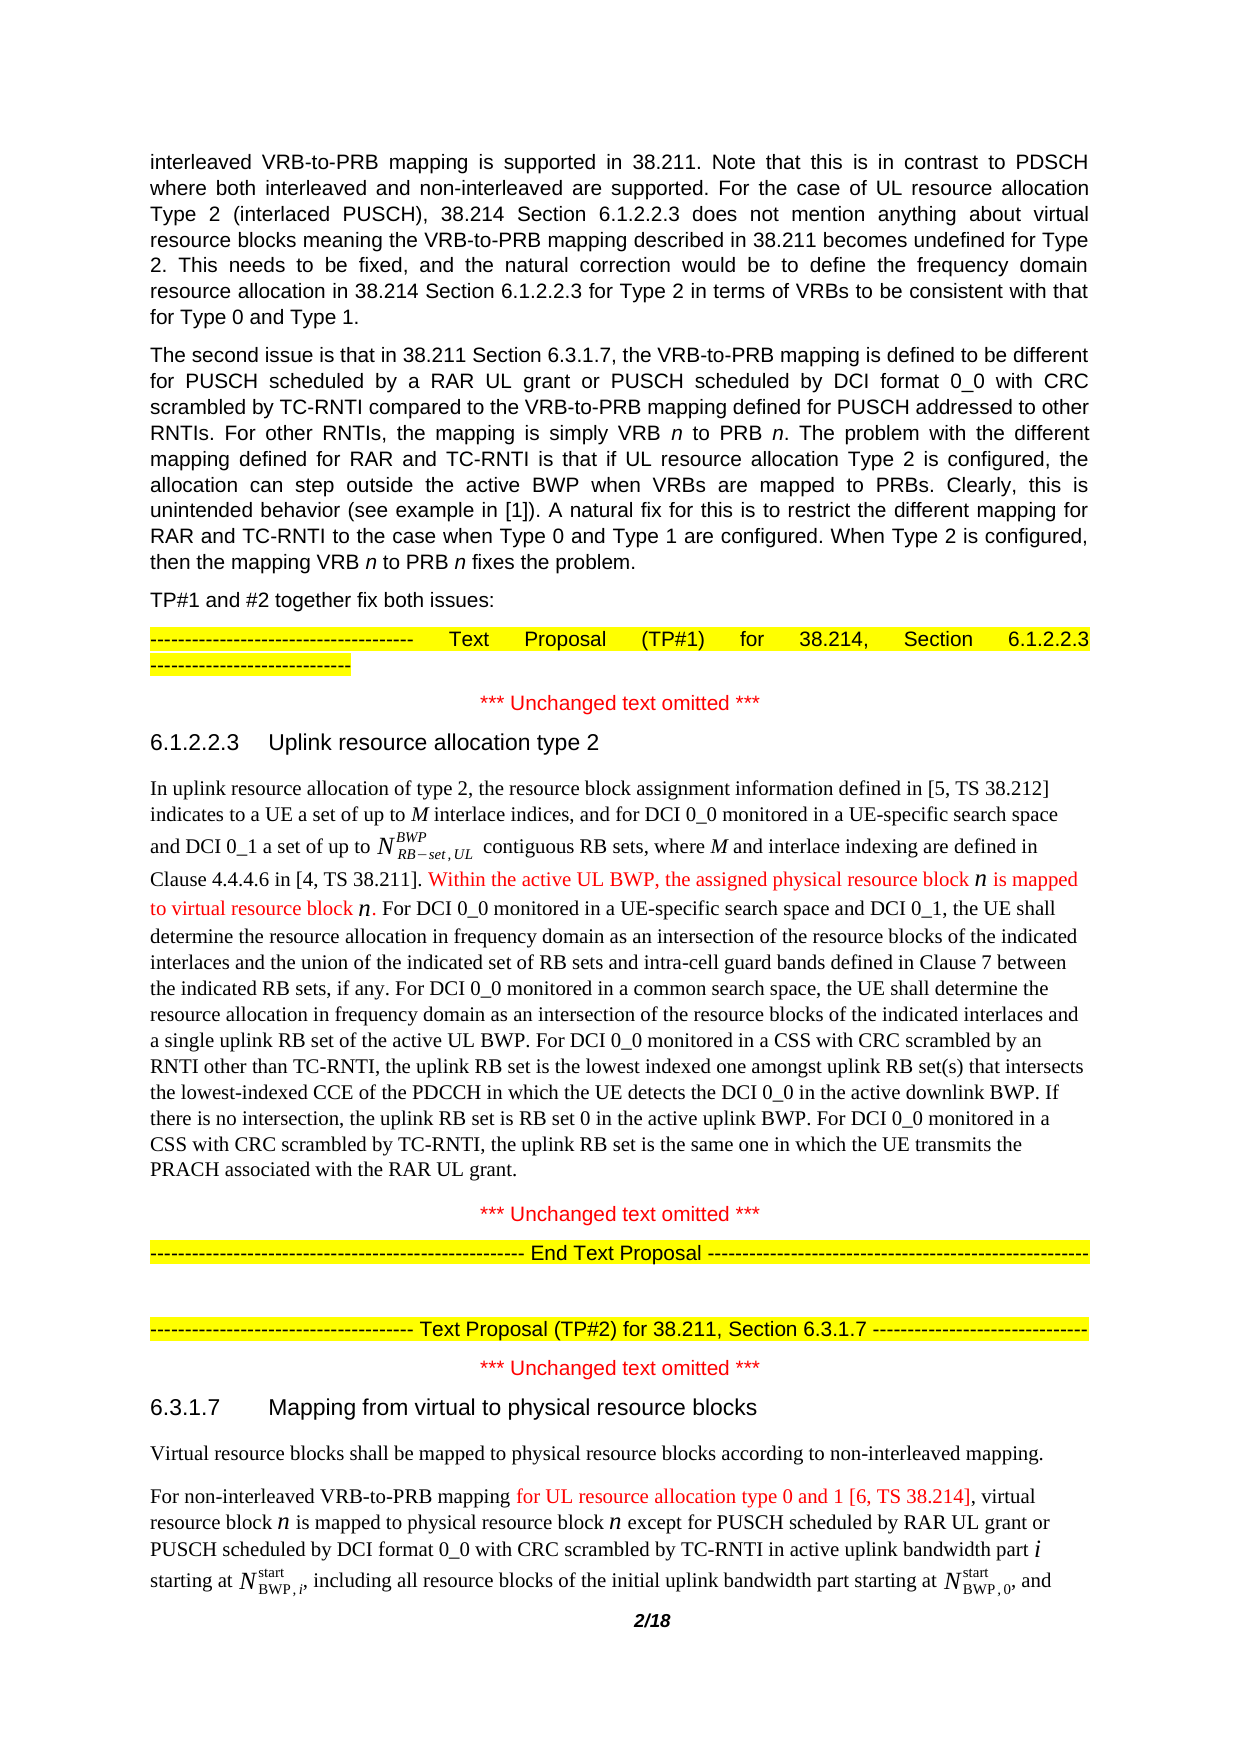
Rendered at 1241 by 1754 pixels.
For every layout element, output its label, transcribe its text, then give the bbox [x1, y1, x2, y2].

text *** Unchanged text omitted *** [150, 1355, 1090, 1379]
text -------------------------------------- Text Proposal (TP#1) for 38.214, Section 6.1.2.2.3 ----------------------------- [150, 651, 1090, 676]
text *** Unchanged text omitted *** [150, 691, 1090, 715]
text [150, 150, 1090, 329]
text Virtual resource blocks shall be mapped to physical resource blocks according to non-interleaved mapping. [150, 1441, 1090, 1465]
text *** Unchanged text omitted *** [150, 1202, 1090, 1226]
text 6.3.1.7 Mapping from virtual to physical resource blocks [150, 1394, 1090, 1420]
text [150, 1484, 1090, 1598]
text TP#1 and #2 together fix both issues: [150, 588, 1090, 612]
text In uplink resource allocation of type 2, the resource block assignment information defined in [5, TS 38.212] indicates to a UE a set of up to M interlace indices, and for DCI 0_0 monitored in a UE-specific search space and DCI 0_1 a set of up to contiguous RB sets, where M and interlace indexing are defined in Clause 4.4.4.6 in [4, TS 38.211]. Within the active UL BWP, the assigned physical resource block is mapped to virtual resource block . For DCI 0_0 monitored in a UE-specific search space and DCI 0_1, the UE shall determine the resource allocation in frequency domain as an intersection of the resource blocks of the indicated interlaces and the union of the indicated set of RB sets and intra-cell guard bands defined in Clause 7 between the indicated RB sets, if any. For DCI 0_0 monitored in a common search space, the UE shall determine the resource allocation in frequency domain as an intersection of the resource blocks of the indicated interlaces and a single uplink RB set of the active UL BWP. For DCI 0_0 monitored in a CSS with CRC scrambled by an RNTI other than TC-RNTI, the uplink RB set is the lowest indexed one amongst uplink RB set(s) that intersects the lowest-indexed CCE of the PDCCH in which the UE detects the DCI 0_0 in the active downlink BWP. If there is no intersection, the uplink RB set is RB set 0 in the active uplink BWP. For DCI 0_0 monitored in a CSS with CRC scrambled by TC-RNTI, the uplink RB set is the same one in which the UE transmits the PRACH associated with the RAR UL grant. [150, 776, 1090, 1181]
text 6.1.2.2.3 Uplink resource allocation type 2 [150, 729, 1090, 756]
text The second issue is that in 38.211 Section 6.3.1.7, the VRB-to-PRB mapping is defined to be different for PUSCH scheduled by a RAR UL grant or PUSCH scheduled by DCI format 0_0 with CRC scrambled by TC-RNTI compared to the VRB-to-PRB mapping defined for PUSCH addressed to other RNTIs. For other RNTIs, the mapping is simply VRB n to PRB n. The problem with the different mapping defined for RAR and TC-RNTI is that if UL resource allocation Type 2 is configured, the allocation can step outside the active BWP when VRBs are mapped to PRBs. Clearly, this is unintended behavior (see example in [1]). A natural fix for this is to restrict the different mapping for RAR and TC-RNTI to the case when Type 0 and Type 1 are configured. When Type 2 is configured, then the mapping VRB n to PRB n fixes the problem. [150, 343, 1090, 574]
